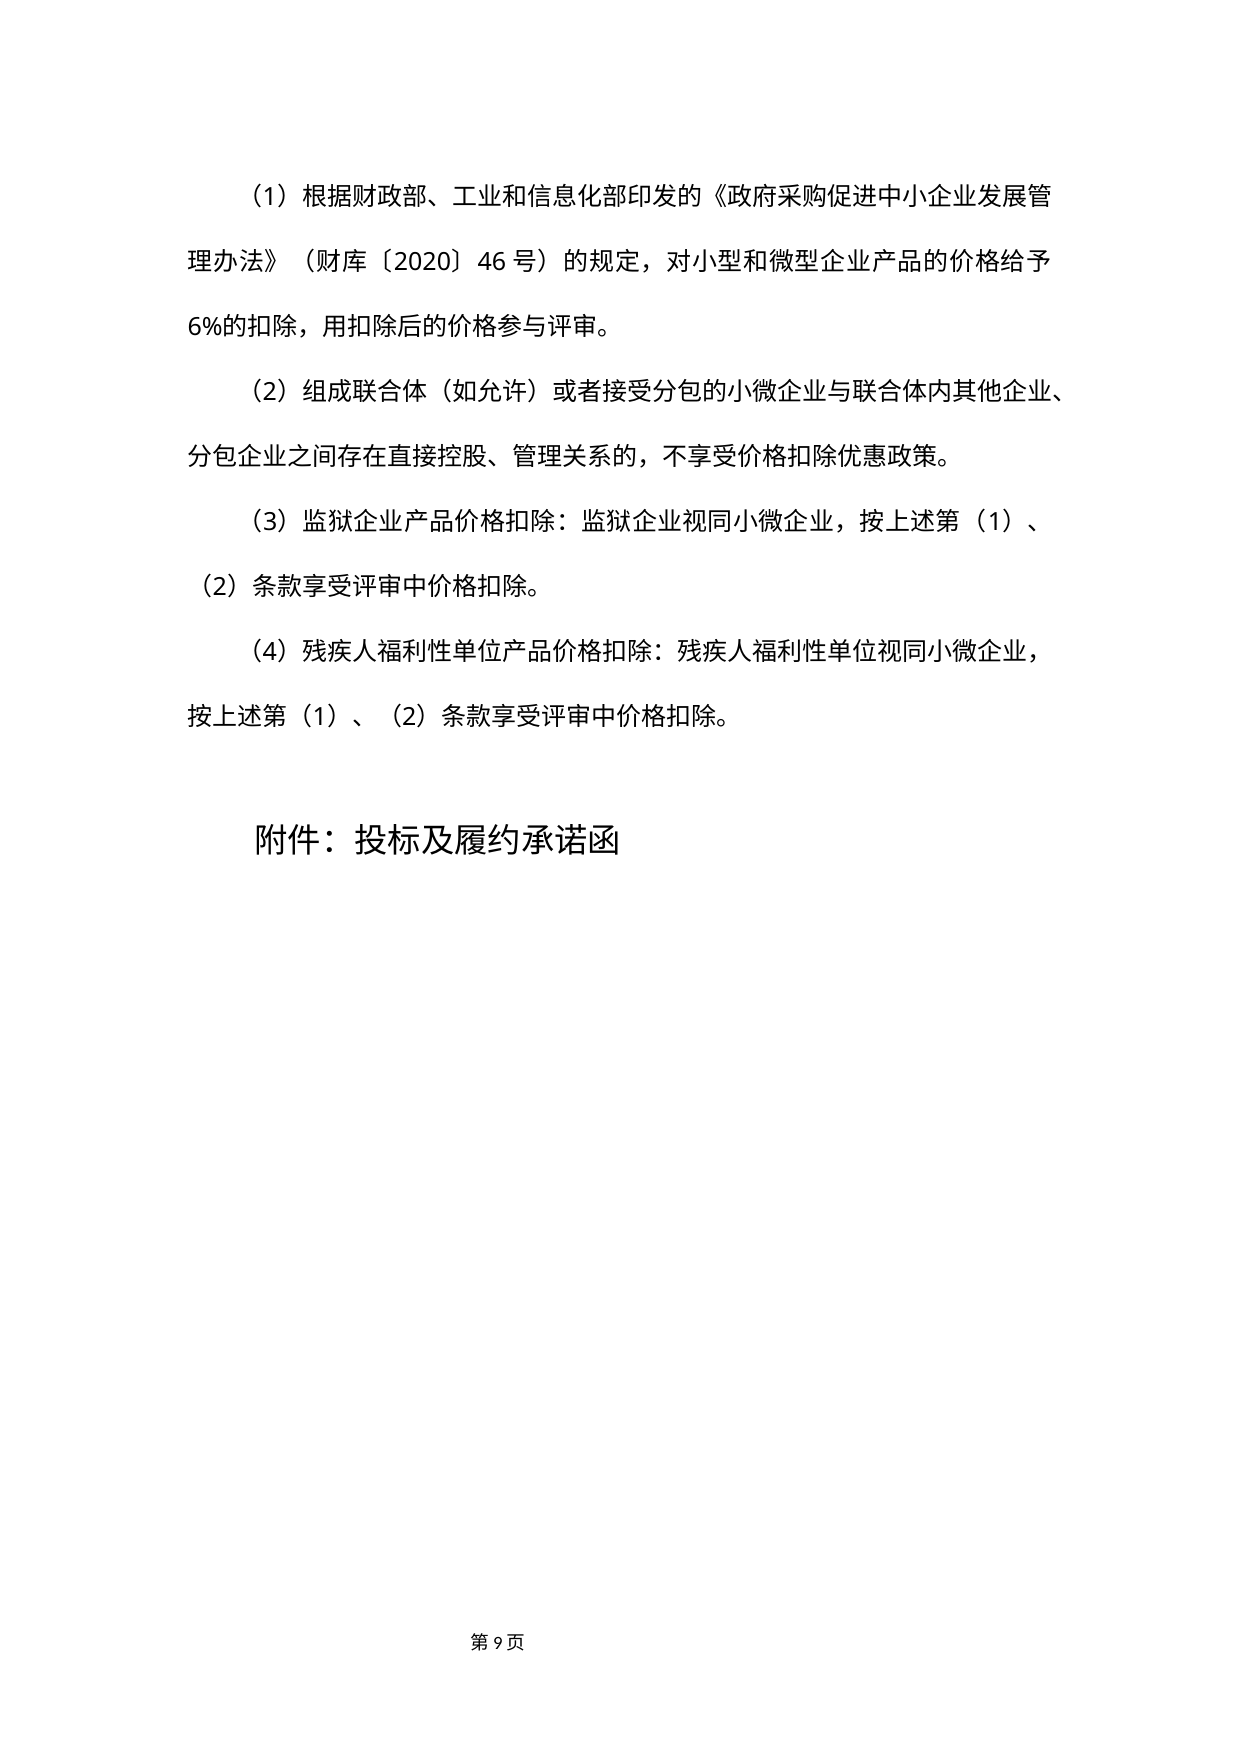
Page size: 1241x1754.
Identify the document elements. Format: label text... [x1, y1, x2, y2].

text （1）根据财政部、工业和信息化部印发的《政府采购促进中小企业发展管理办法》（财库〔2020〕46号）的规定，对小型和微型企业产品的价格给予6%的扣除，用扣除后的价格参与评审。 [187, 162, 1053, 357]
text （2）组成联合体（如允许）或者接受分包的小微企业与联合体内其他企业、分包企业之间存在直接控股、管理关系的，不享受价格扣除优惠政策。 [187, 357, 1053, 487]
text 附件：投标及履约承诺函 [187, 812, 1053, 862]
text （3）监狱企业产品价格扣除：监狱企业视同小微企业，按上述第（1）、（2）条款享受评审中价格扣除。 [187, 487, 1053, 617]
text （4）残疾人福利性单位产品价格扣除：残疾人福利性单位视同小微企业，按上述第（1）、（2）条款享受评审中价格扣除。 [187, 617, 1053, 747]
